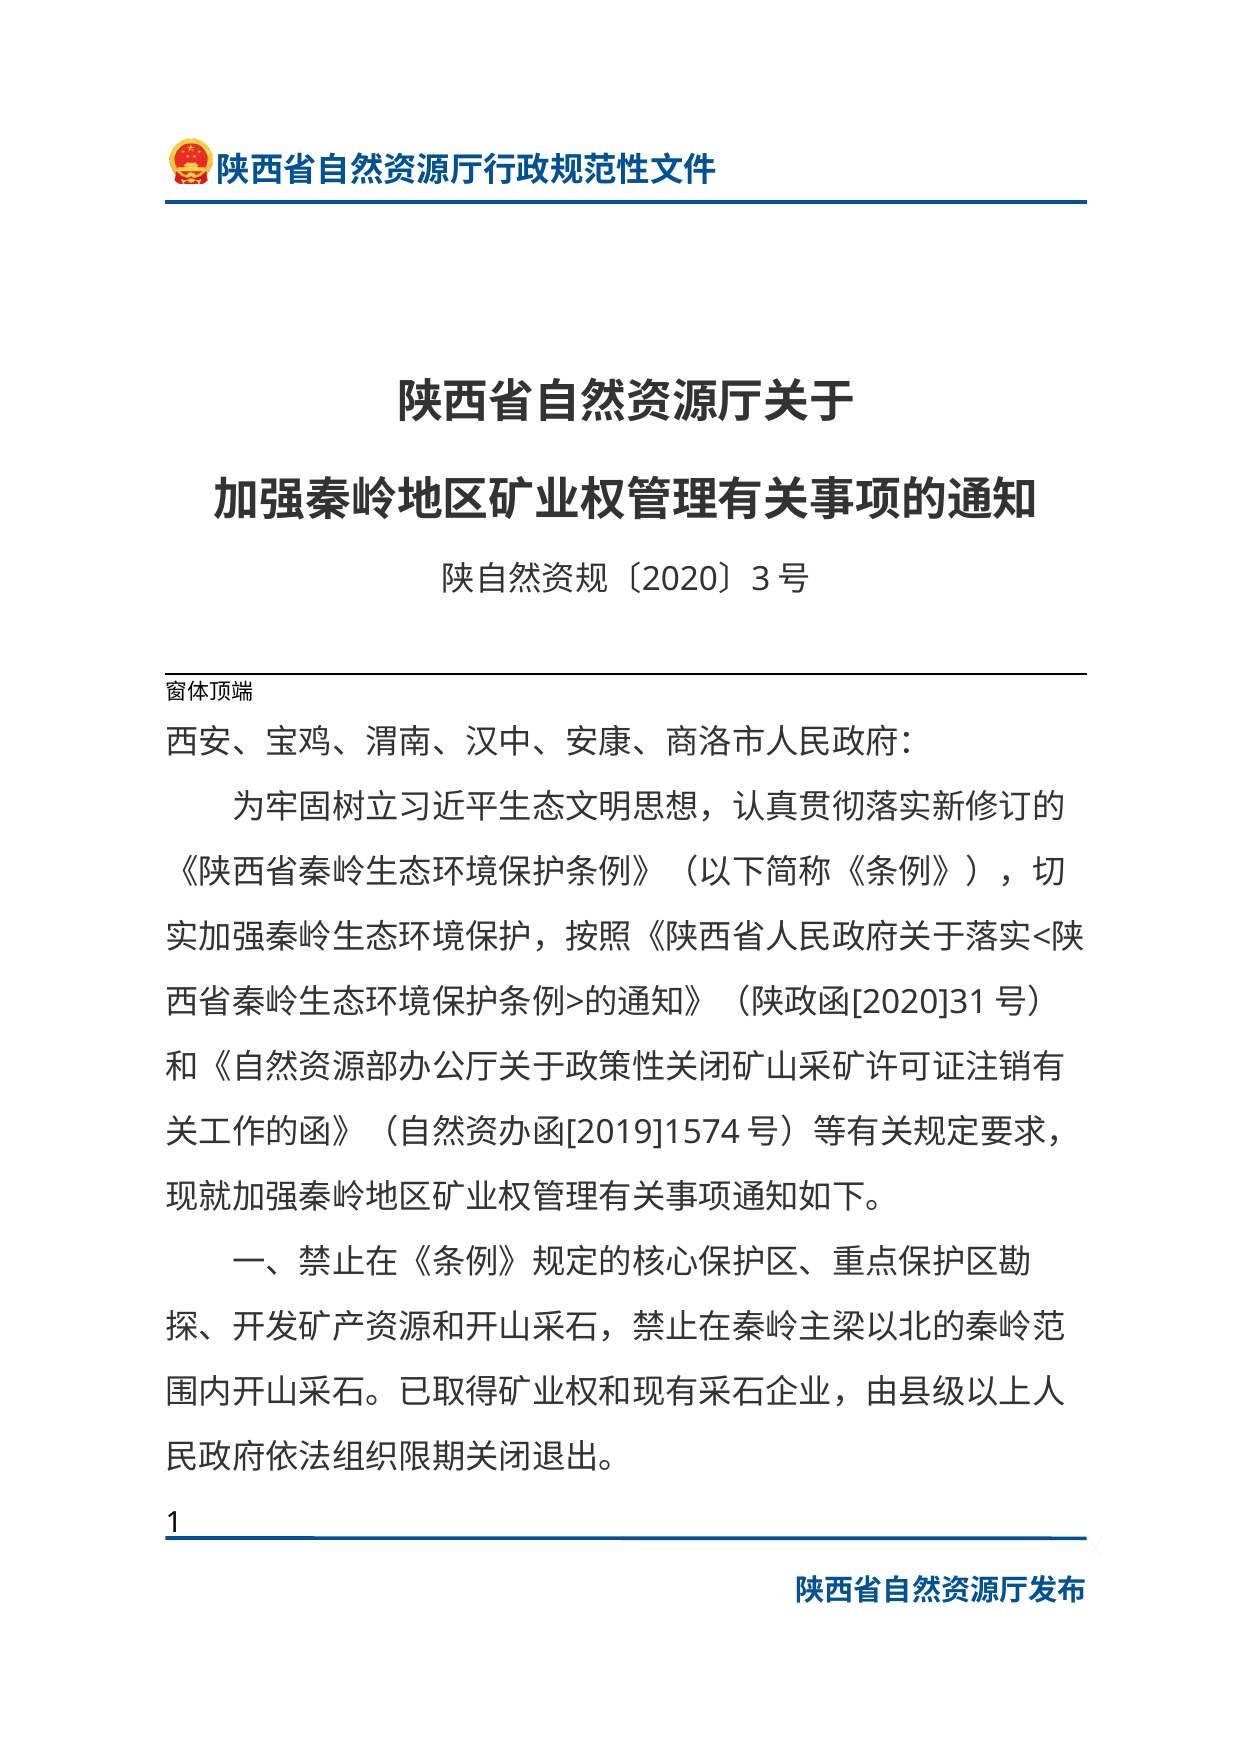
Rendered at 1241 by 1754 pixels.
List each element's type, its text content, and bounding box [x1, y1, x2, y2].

text 西安、宝鸡、渭南、汉中、安康、商洛市人民政府： [165, 706, 1087, 771]
picture [165, 136, 217, 188]
text 陕西省自然资源厅关于 [165, 349, 1087, 446]
text 一、禁止在《条例》规定的核心保护区、重点保护区勘探、开发矿产资源和开山采石，禁止在秦岭主梁以北的秦岭范围内开山采石。已取得矿业权和现有采石企业，由县级以上人民政府依法组织限期关闭退出。 [165, 1226, 1087, 1486]
text 为牢固树立习近平生态文明思想，认真贯彻落实新修订的《陕西省秦岭生态环境保护条例》（以下简称《条例》），切实加强秦岭生态环境保护，按照《陕西省人民政府关于落实<陕西省秦岭生态环境保护条例>的通知》（陕政函[2020]31号）和《自然资源部办公厅关于政策性关闭矿山采矿许可证注销有关工作的函》（自然资办函[2019]1574号）等有关规定要求，现就加强秦岭地区矿业权管理有关事项通知如下。 [165, 771, 1087, 1226]
text 陕自然资规〔2020〕3号 [165, 544, 1087, 609]
text 加强秦岭地区矿业权管理有关事项的通知 [165, 446, 1087, 544]
